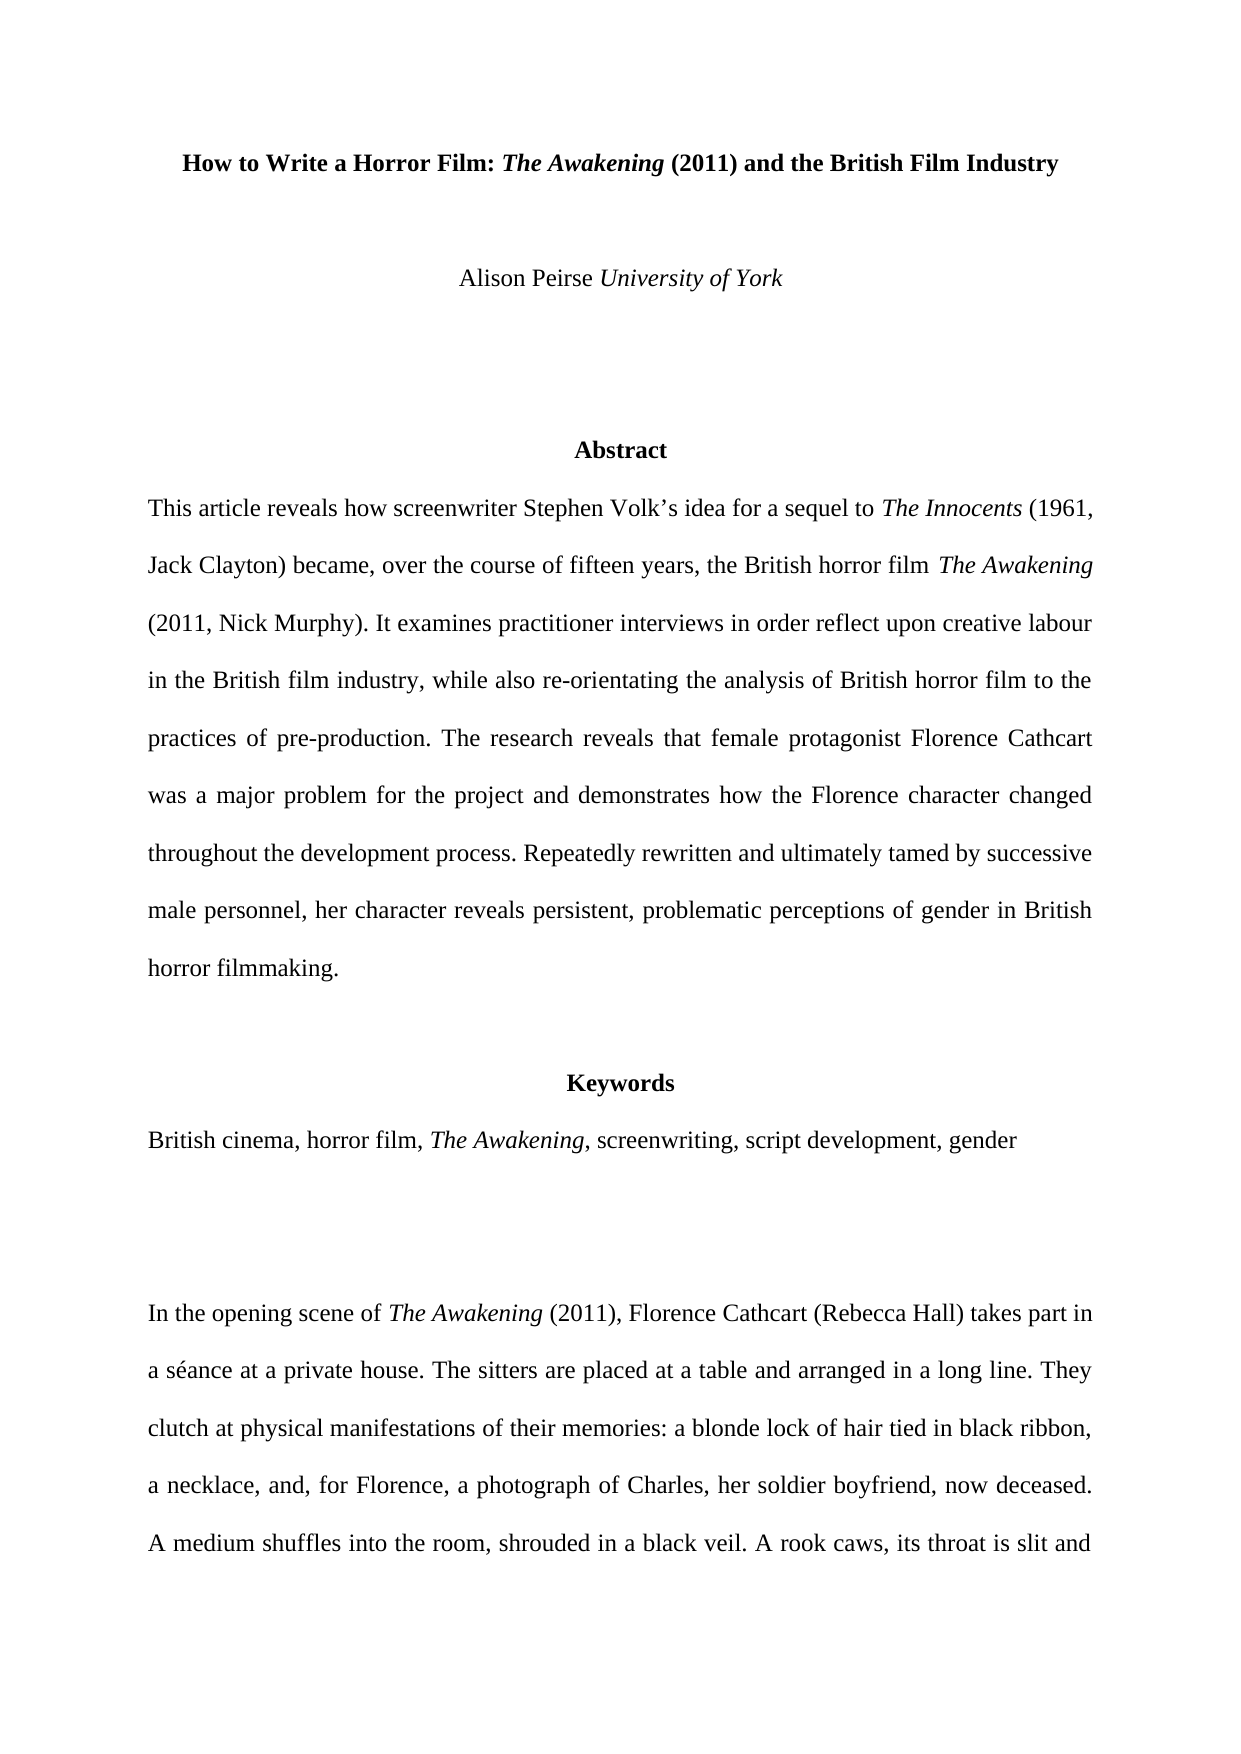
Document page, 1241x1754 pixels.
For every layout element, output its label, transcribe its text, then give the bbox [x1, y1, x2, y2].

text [148, 1298, 1093, 1556]
text Abstract [148, 435, 1093, 464]
text Keywords [148, 1068, 1093, 1096]
text British cinema, horror film, The Awakening, screenwriting, script development, gender [148, 1125, 1093, 1154]
text How to Write a Horror Film: The Awakening (2011) and the British Film Industry [148, 148, 1093, 176]
text Alison Peirse University of York [148, 263, 1093, 291]
text This article reveals how screenwriter Stephen Volk’s idea for a sequel to The Innocents (1961, Jack Clayton) became, over the course of fifteen years, the British horror film The Awakening (2011, Nick Murphy). It examines practitioner interviews in order reflect upon creative labour in the British film industry, while also re-orientating the analysis of British horror film to the practices of pre-production. The research reveals that female protagonist Florence Cathcart was a major problem for the project and demonstrates how the Florence character changed throughout the development process. Repeatedly rewritten and ultimately tamed by successive male personnel, her character reveals persistent, problematic perceptions of gender in British horror filmmaking. [148, 493, 1093, 981]
